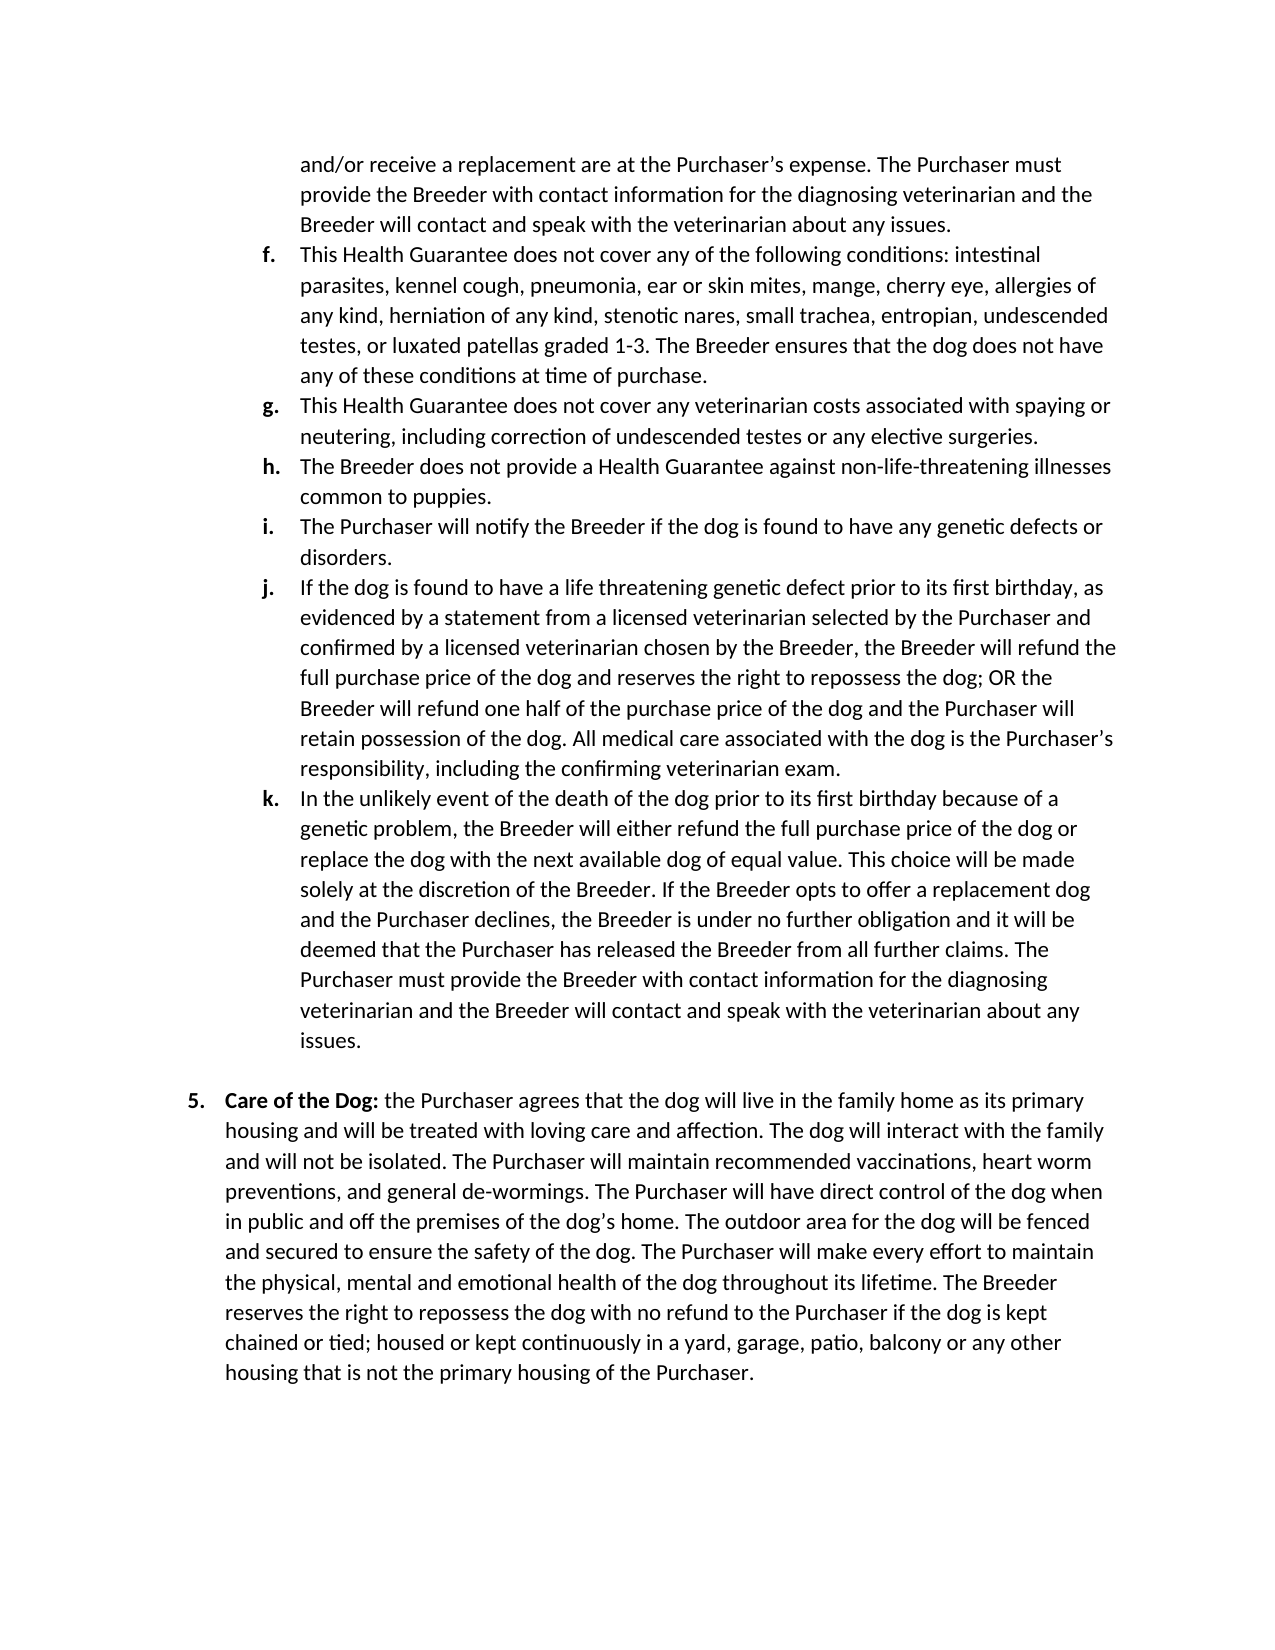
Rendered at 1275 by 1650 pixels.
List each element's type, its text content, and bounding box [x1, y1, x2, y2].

list The Purchaser will notify the Breeder if the dog is found to have any genetic defects or disorders. [262, 512, 1125, 571]
list Care of the Dog: the Purchaser agrees that the dog will live in the family home as its primary housing and will be treated with loving care and affection. The dog will interact with the family and will not be isolated. The Purchaser will maintain recommended vaccinations, heart worm preventions, and general de-wormings. The Purchaser will have direct control of the dog when in public and off the premises of the dog’s home. The outdoor area for the dog will be fenced and secured to ensure the safety of the dog. The Purchaser will make every effort to maintain the physical, mental and emotional health of the dog throughout its lifetime. The Breeder reserves the right to repossess the dog with no refund to the Purchaser if the dog is kept chained or tied; housed or kept continuously in a yard, garage, patio, balcony or any other housing that is not the primary housing of the Purchaser. [187, 1086, 1125, 1386]
list This Health Guarantee does not cover any veterinarian costs associated with spaying or neutering, including correction of undescended testes or any elective surgeries. [262, 392, 1125, 450]
list The Breeder does not provide a Health Guarantee against non-life-threatening illnesses common to puppies. [262, 452, 1125, 510]
list If the dog is found to have a life threatening genetic defect prior to its first birthday, as evidenced by a statement from a licensed veterinarian selected by the Purchaser and confirmed by a licensed veterinarian chosen by the Breeder, the Breeder will refund the full purchase price of the dog and reserves the right to repossess the dog; OR the Breeder will refund one half of the purchase price of the dog and the Purchaser will retain possession of the dog. All medical care associated with the dog is the Purchaser’s responsibility, including the confirming veterinarian exam. [262, 573, 1125, 782]
list This Health Guarantee does not cover any of the following conditions: intestinal parasites, kennel cough, pneumonia, ear or skin mites, mange, cherry eye, allergies of any kind, herniation of any kind, stenotic nares, small trachea, entropian, undescended testes, or luxated patellas graded 1-3. The Breeder ensures that the dog does not have any of these conditions at time of purchase. [262, 241, 1125, 389]
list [262, 150, 1125, 238]
list In the unlikely event of the death of the dog prior to its first birthday because of a genetic problem, the Breeder will either refund the full purchase price of the dog or replace the dog with the next available dog of equal value. This choice will be made solely at the discretion of the Breeder. If the Breeder opts to offer a replacement dog and the Purchaser declines, the Breeder is under no further obligation and it will be deemed that the Purchaser has released the Breeder from all further claims. The Purchaser must provide the Breeder with contact information for the diagnosing veterinarian and the Breeder will contact and speak with the veterinarian about any issues. [262, 784, 1125, 1054]
